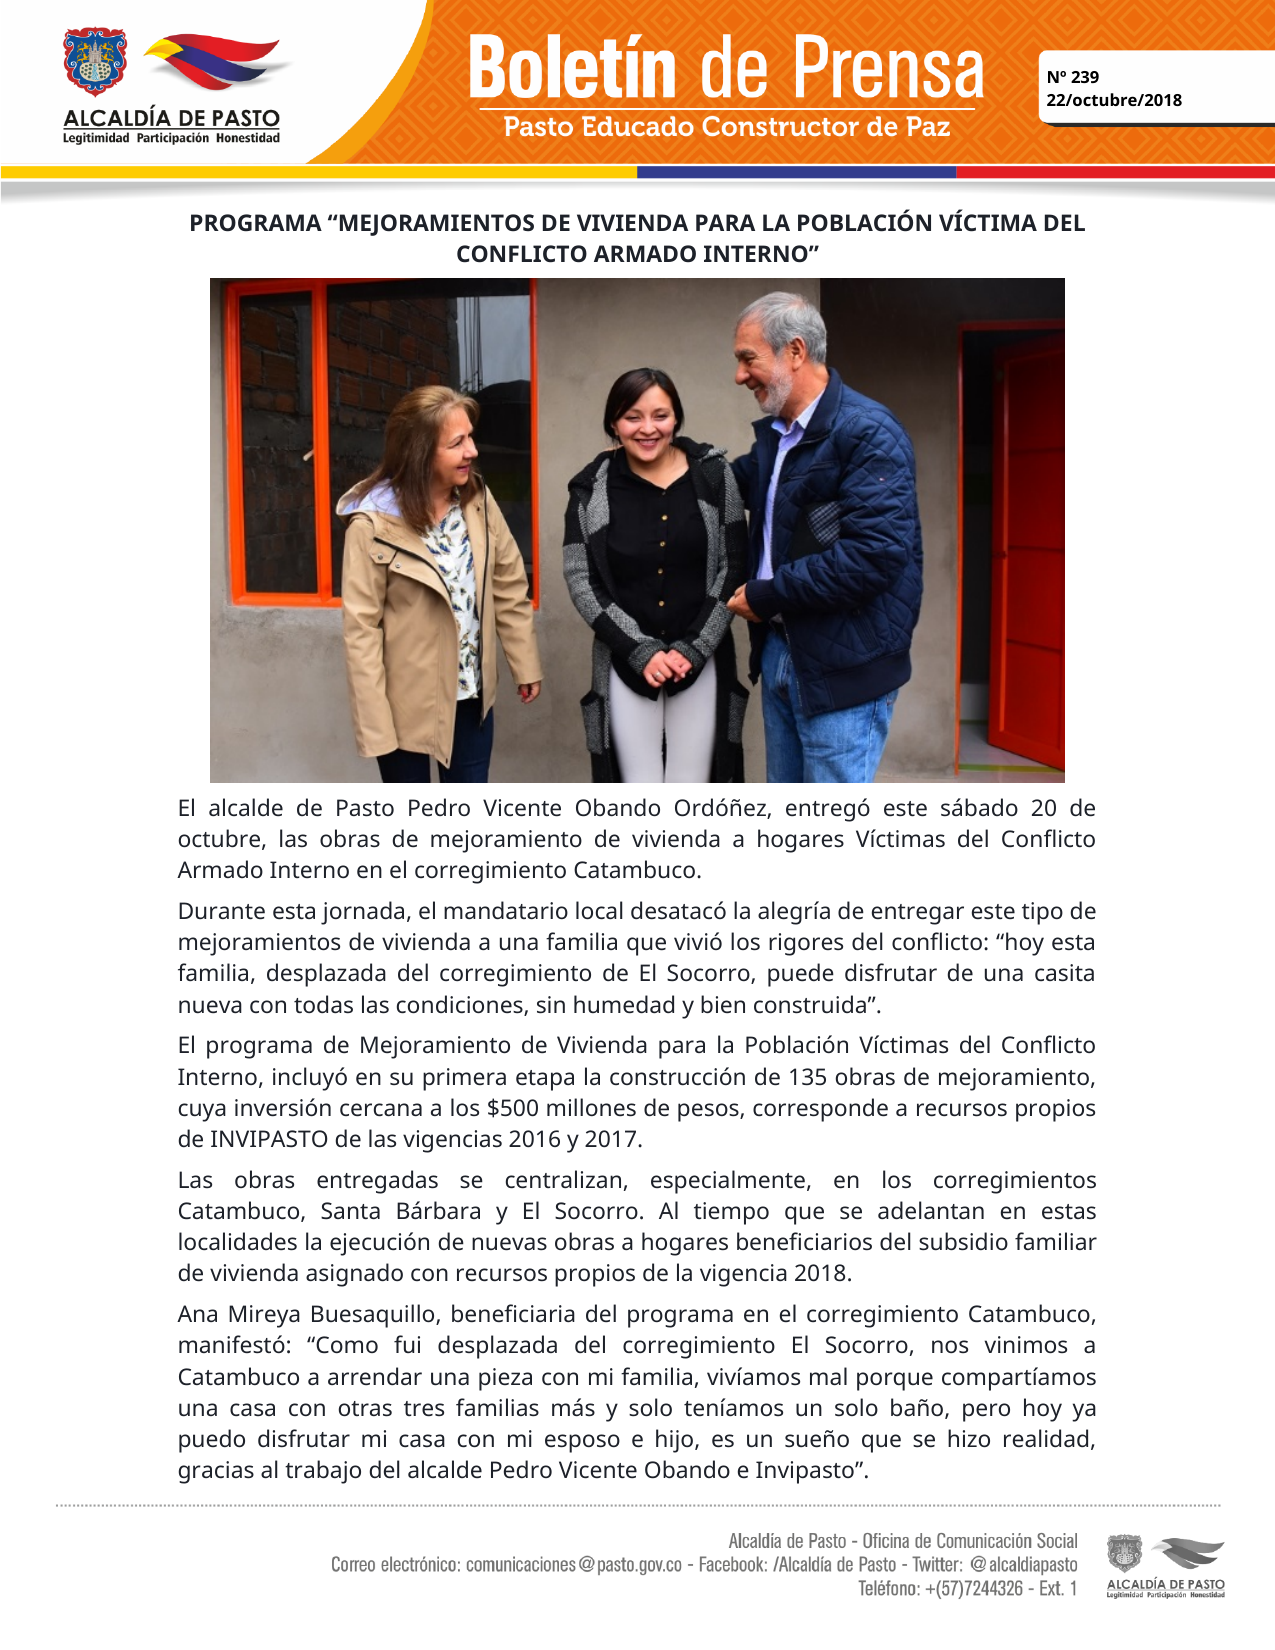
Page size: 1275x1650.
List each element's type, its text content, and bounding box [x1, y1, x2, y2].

text PROGRAMA “MEJORAMIENTOS DE VIVIENDA PARA LA POBLACIÓN VÍCTIMA DEL CONFLICTO ARMADO INTERNO” [177, 207, 1098, 269]
text Las obras entregadas se centralizan, especialmente, en los corregimientos Catambuco, Santa Bárbara y El Socorro. Al tiempo que se adelantan en estas localidades la ejecución de nuevas obras a hogares beneficiarios del subsidio familiar de vivienda asignado con recursos propios de la vigencia 2018. [177, 1163, 1098, 1288]
text El programa de Mejoramiento de Vivienda para la Población Víctimas del Conflicto Interno, incluyó en su primera etapa la construcción de 135 obras de mejoramiento, cuya inversión cercana a los $500 millones de pesos, corresponde a recursos propios de INVIPASTO de las vigencias 2016 y 2017. [177, 1029, 1098, 1154]
picture [0, 0, 1275, 1645]
text Ana Mireya Buesaquillo, beneficiaria del programa en el corregimiento Catambuco, manifestó: “Como fui desplazada del corregimiento El Socorro, nos vinimos a Catambuco a arrendar una pieza con mi familia, vivíamos mal porque compartíamos una casa con otras tres familias más y solo teníamos un solo baño, pero hoy ya puedo disfrutar mi casa con mi esposo e hijo, es un sueño que se hizo realidad, gracias al trabajo del alcalde Pedro Vicente Obando e Invipasto”. [177, 1298, 1098, 1485]
text Durante esta jornada, el mandatario local desatacó la alegría de entregar este tipo de mejoramientos de vivienda a una familia que vivió los rigores del conflicto: “hoy esta familia, desplazada del corregimiento de El Socorro, puede disfrutar de una casita nueva con todas las condiciones, sin humedad y bien construida”. [177, 895, 1098, 1020]
text El alcalde de Pasto Pedro Vicente Obando Ordóñez, entregó este sábado 20 de octubre, las obras de mejoramiento de vivienda a hogares Víctimas del Conflicto Armado Interno en el corregimiento Catambuco. [177, 792, 1098, 885]
